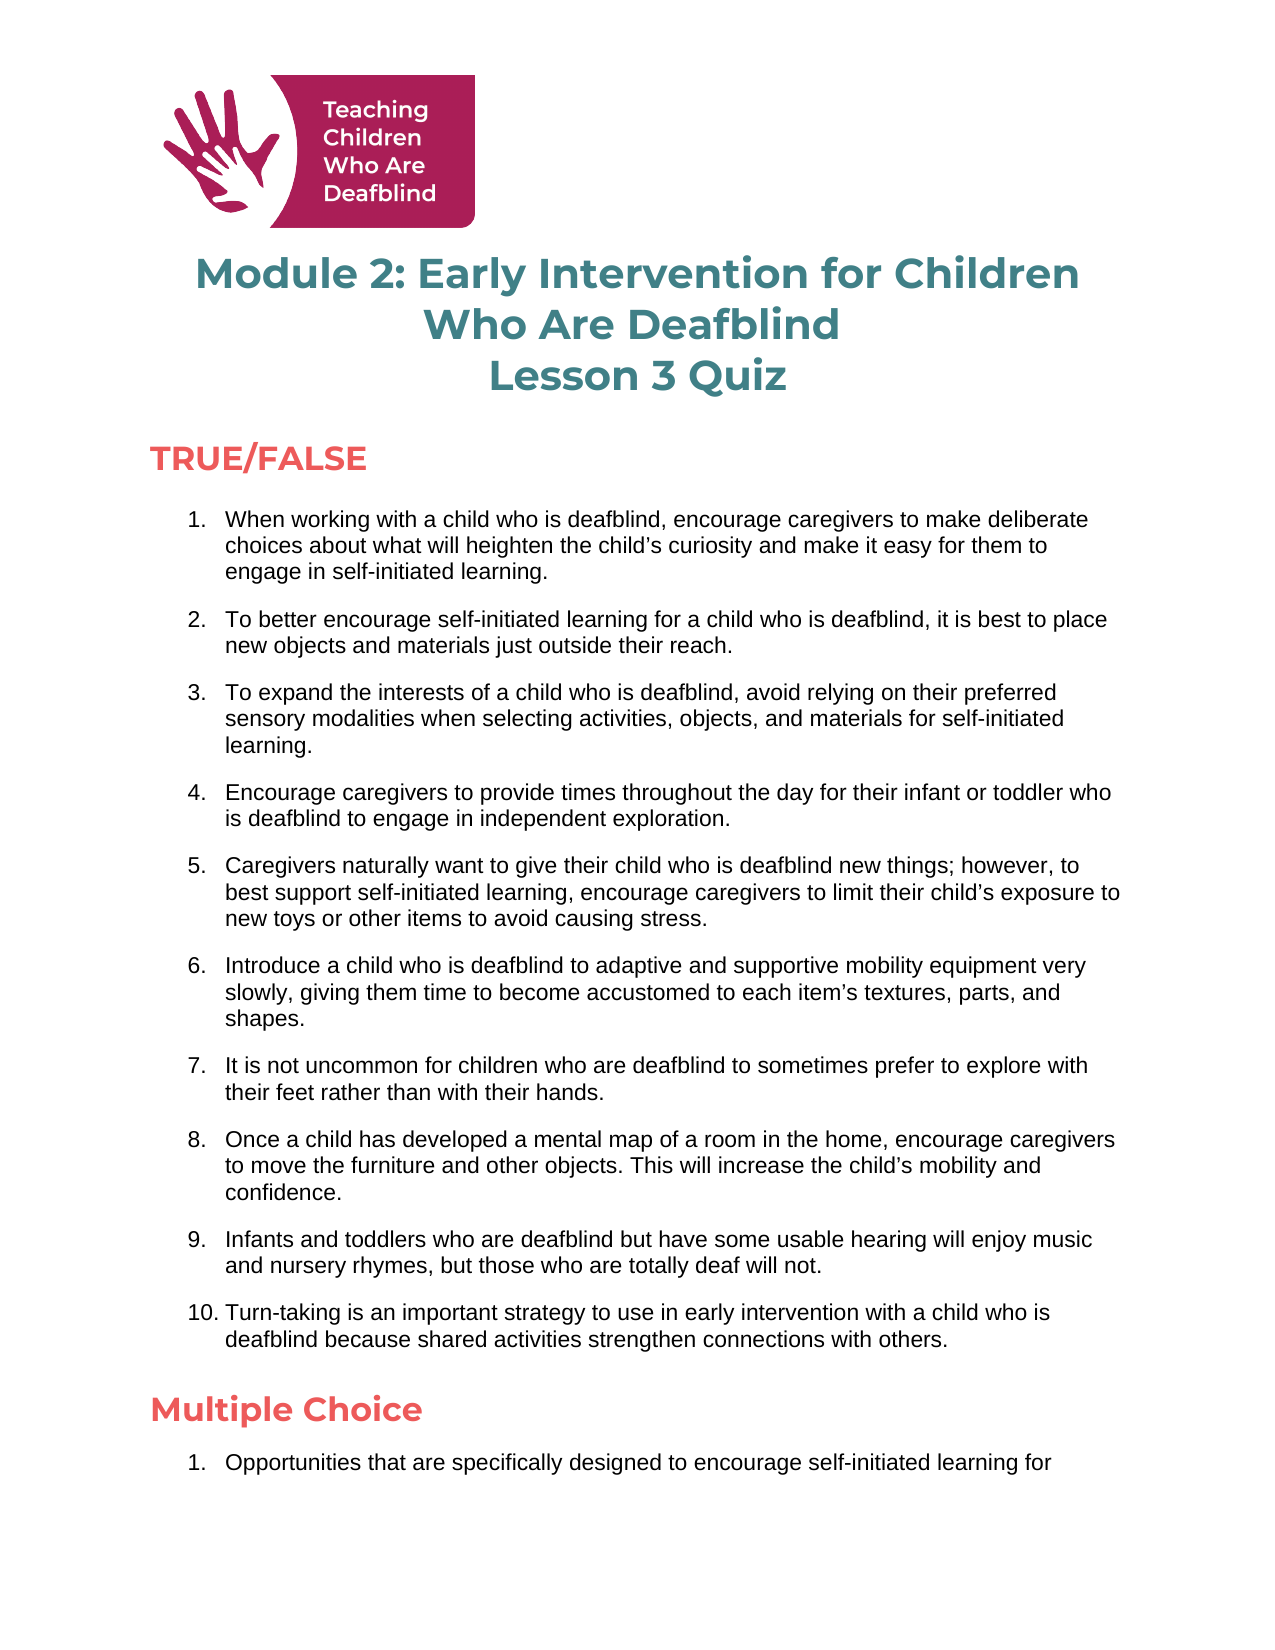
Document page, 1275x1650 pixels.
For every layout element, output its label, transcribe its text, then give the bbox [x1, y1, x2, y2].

subtitle Module 2: Early Intervention for Children Who Are Deafblind Lesson 3 Quiz [150, 248, 1125, 401]
subtitle TRUE/FALSE [150, 438, 1125, 479]
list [187, 1449, 1125, 1475]
list Encourage caregivers to provide times throughout the day for their infant or toddler who is deafblind to engage in independent exploration. [187, 779, 1125, 832]
subtitle Multiple Choice [150, 1389, 1125, 1430]
list Introduce a child who is deafblind to adaptive and supportive mobility equipment very slowly, giving them time to become accustomed to each item’s textures, parts, and shapes. [187, 952, 1125, 1031]
list To expand the interests of a child who is deafblind, avoid relying on their preferred sensory modalities when selecting activities, objects, and materials for self-initiated learning. [187, 679, 1125, 758]
list When working with a child who is deafblind, encourage caregivers to make deliberate choices about what will heighten the child’s curiosity and make it easy for them to engage in self-initiated learning. [187, 506, 1125, 585]
list It is not uncommon for children who are deafblind to sometimes prefer to explore with their feet rather than with their hands. [187, 1052, 1125, 1105]
list Once a child has developed a mental map of a room in the home, encourage caregivers to move the furniture and other objects. This will increase the child’s mobility and confidence. [187, 1126, 1125, 1205]
list Caregivers naturally want to give their child who is deafblind new things; however, to best support self-initiated learning, encourage caregivers to limit their child’s exposure to new toys or other items to avoid causing stress. [187, 852, 1125, 932]
list Infants and toddlers who are deafblind but have some usable hearing will enjoy music and nursery rhymes, but those who are totally deaf will not. [187, 1226, 1125, 1278]
picture [150, 75, 475, 228]
list To better encourage self-initiated learning for a child who is deafblind, it is best to place new objects and materials just outside their reach. [187, 606, 1125, 658]
list Turn-taking is an important strategy to use in early intervention with a child who is deafblind because shared activities strengthen connections with others. [187, 1299, 1125, 1352]
